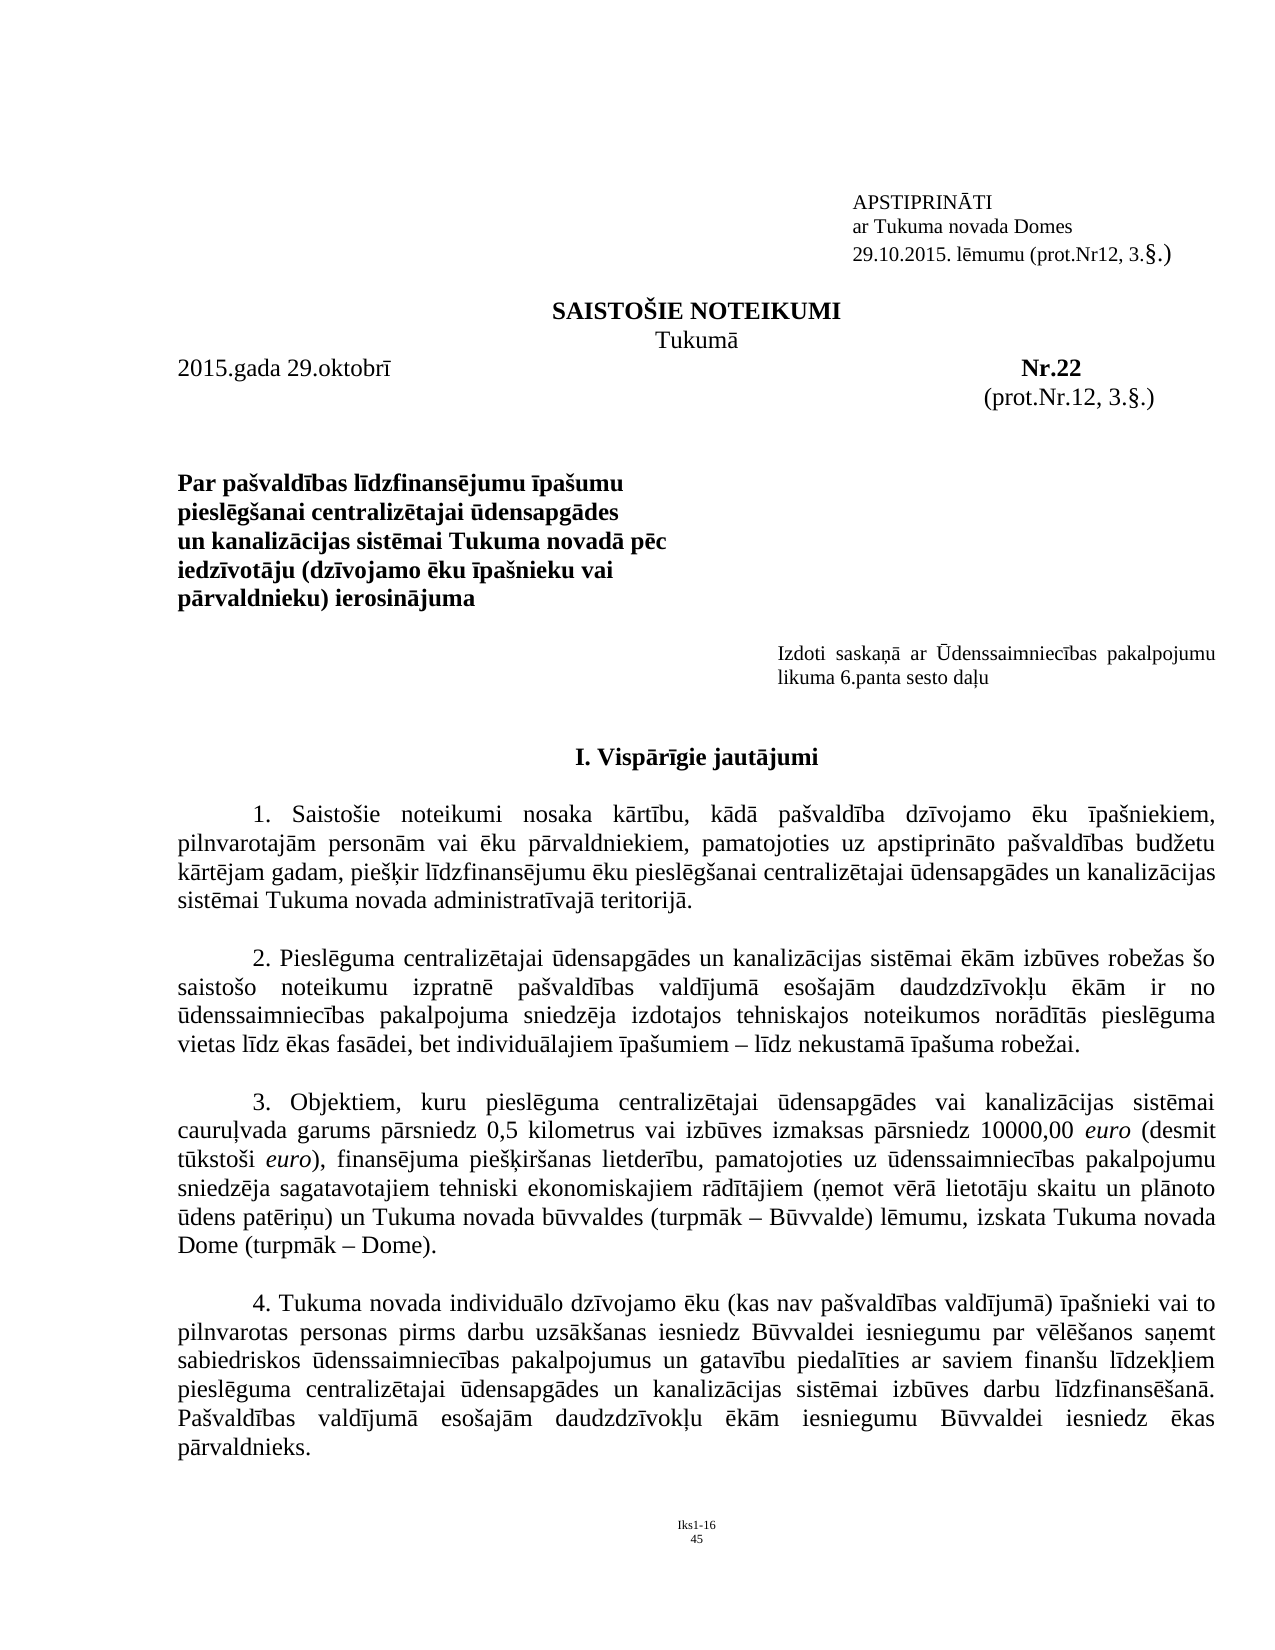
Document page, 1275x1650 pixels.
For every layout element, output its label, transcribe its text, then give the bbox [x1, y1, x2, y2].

text Izdoti saskaņā ar Ūdenssaimniecības pakalpojumu likuma 6.panta sesto daļu [777, 641, 1216, 689]
text 4. Tukuma novada individuālo dzīvojamo ēku (kas nav pašvaldības valdījumā) īpašnieki vai to pilnvarotas personas pirms darbu uzsākšanas iesniedz Būvvaldei iesniegumu par vēlēšanos saņemt sabiedriskos ūdenssaimniecības pakalpojumus un gatavību piedalīties ar saviem finanšu līdzekļiem pieslēguma centralizētajai ūdensapgādes un kanalizācijas sistēmai izbūves darbu līdzfinansēšanā. Pašvaldības valdījumā esošajām daudzdzīvokļu ēkām iesniegumu Būvvaldei iesniedz ēkas pārvaldnieks. [177, 1288, 1216, 1461]
text ar Tukuma novada Domes [852, 214, 1216, 238]
text Tukumā [177, 325, 1216, 353]
text Par pašvaldības līdzfinansējumu īpašumu [177, 468, 1216, 497]
text I. Vispārīgie jautājumi [177, 742, 1216, 771]
text APSTIPRINĀTI [777, 190, 1216, 214]
text iedzīvotāju (dzīvojamo ēku īpašnieku vai [177, 555, 1216, 583]
text pārvaldnieku) ierosinājuma [177, 583, 1216, 612]
text 2. Pieslēguma centralizētajai ūdensapgādes un kanalizācijas sistēmai ēkām izbūves robežas šo saistošo noteikumu izpratnē pašvaldības valdījumā esošajām daudzdzīvokļu ēkām ir no ūdenssaimniecības pakalpojuma sniedzēja izdotajos tehniskajos noteikumos norādītās pieslēguma vietas līdz ēkas fasādei, bet individuālajiem īpašumiem – līdz nekustamā īpašuma robežai. [177, 943, 1216, 1058]
text 2015.gada 29.oktobrī Nr.22 (prot.Nr.12, 3.§.) [177, 353, 1216, 411]
text 3. Objektiem, kuru pieslēguma centralizētajai ūdensapgādes vai kanalizācijas sistēmai cauruļvada garums pārsniedz 0,5 kilometrus vai izbūves izmaksas pārsniedz 10000,00 euro (desmit tūkstoši euro), finansējuma piešķiršanas lietderību, pamatojoties uz ūdenssaimniecības pakalpojumu sniedzēja sagatavotajiem tehniski ekonomiskajiem rādītājiem (ņemot vērā lietotāju skaitu un plānoto ūdens patēriņu) un Tukuma novada būvvaldes (turpmāk – Būvvalde) lēmumu, izskata Tukuma novada Dome (turpmāk – Dome). [177, 1087, 1216, 1259]
text 29.10.2015. lēmumu (prot.Nr12, 3.§.) [852, 238, 1216, 267]
text 1. Saistošie noteikumi nosaka kārtību, kādā pašvaldība dzīvojamo ēku īpašniekiem, pilnvarotajām personām vai ēku pārvaldniekiem, pamatojoties uz apstiprināto pašvaldības budžetu kārtējam gadam, piešķir līdzfinansējumu ēku pieslēgšanai centralizētajai ūdensapgādes un kanalizācijas sistēmai Tukuma novada administratīvajā teritorijā. [177, 799, 1216, 914]
text SAISTOŠIE NOTEIKUMI [177, 296, 1216, 325]
text un kanalizācijas sistēmai Tukuma novadā pēc [177, 526, 1216, 555]
text pieslēgšanai centralizētajai ūdensapgādes [177, 497, 1216, 526]
